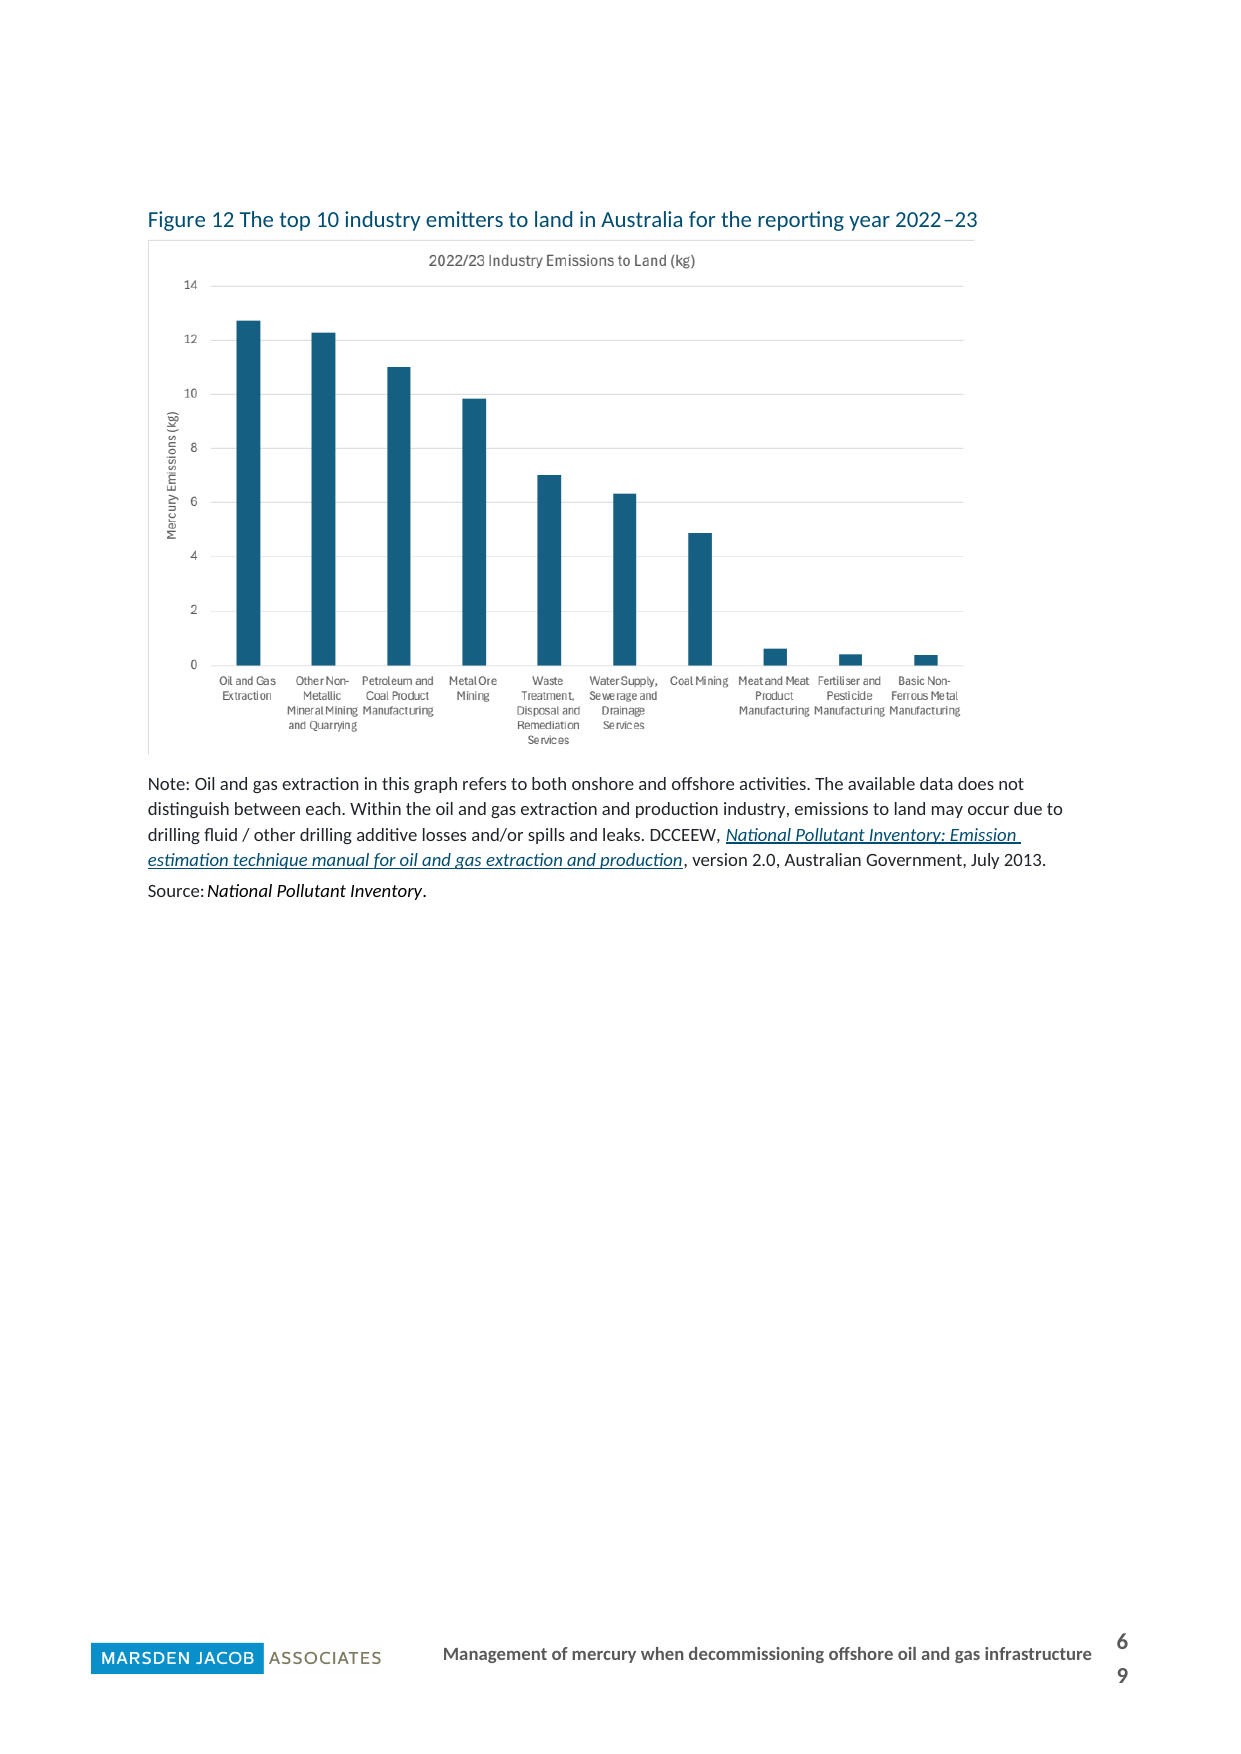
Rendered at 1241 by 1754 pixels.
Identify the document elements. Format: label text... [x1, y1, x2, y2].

picture [103, 1653, 110, 1663]
text Figure 12 The top 10 industry emitters to land in Australia for the reporting year 2022–23 [148, 205, 1092, 233]
text Note: Oil and gas extraction in this graph refers to both onshore and offshore activities. The available data does not distinguish between each. Within the oil and gas extraction and production industry, emissions to land may occur due to drilling fluid / other drilling additive losses and/or spills and leaks. DCCEEW, National Pollutant Inventory: Emission estimation technique manual for oil and gas extraction and production, version 2.0, Australian Government, July 2013. [148, 772, 1092, 871]
text National Pollutant Inventory. [148, 879, 1092, 902]
picture [89, 1641, 383, 1675]
